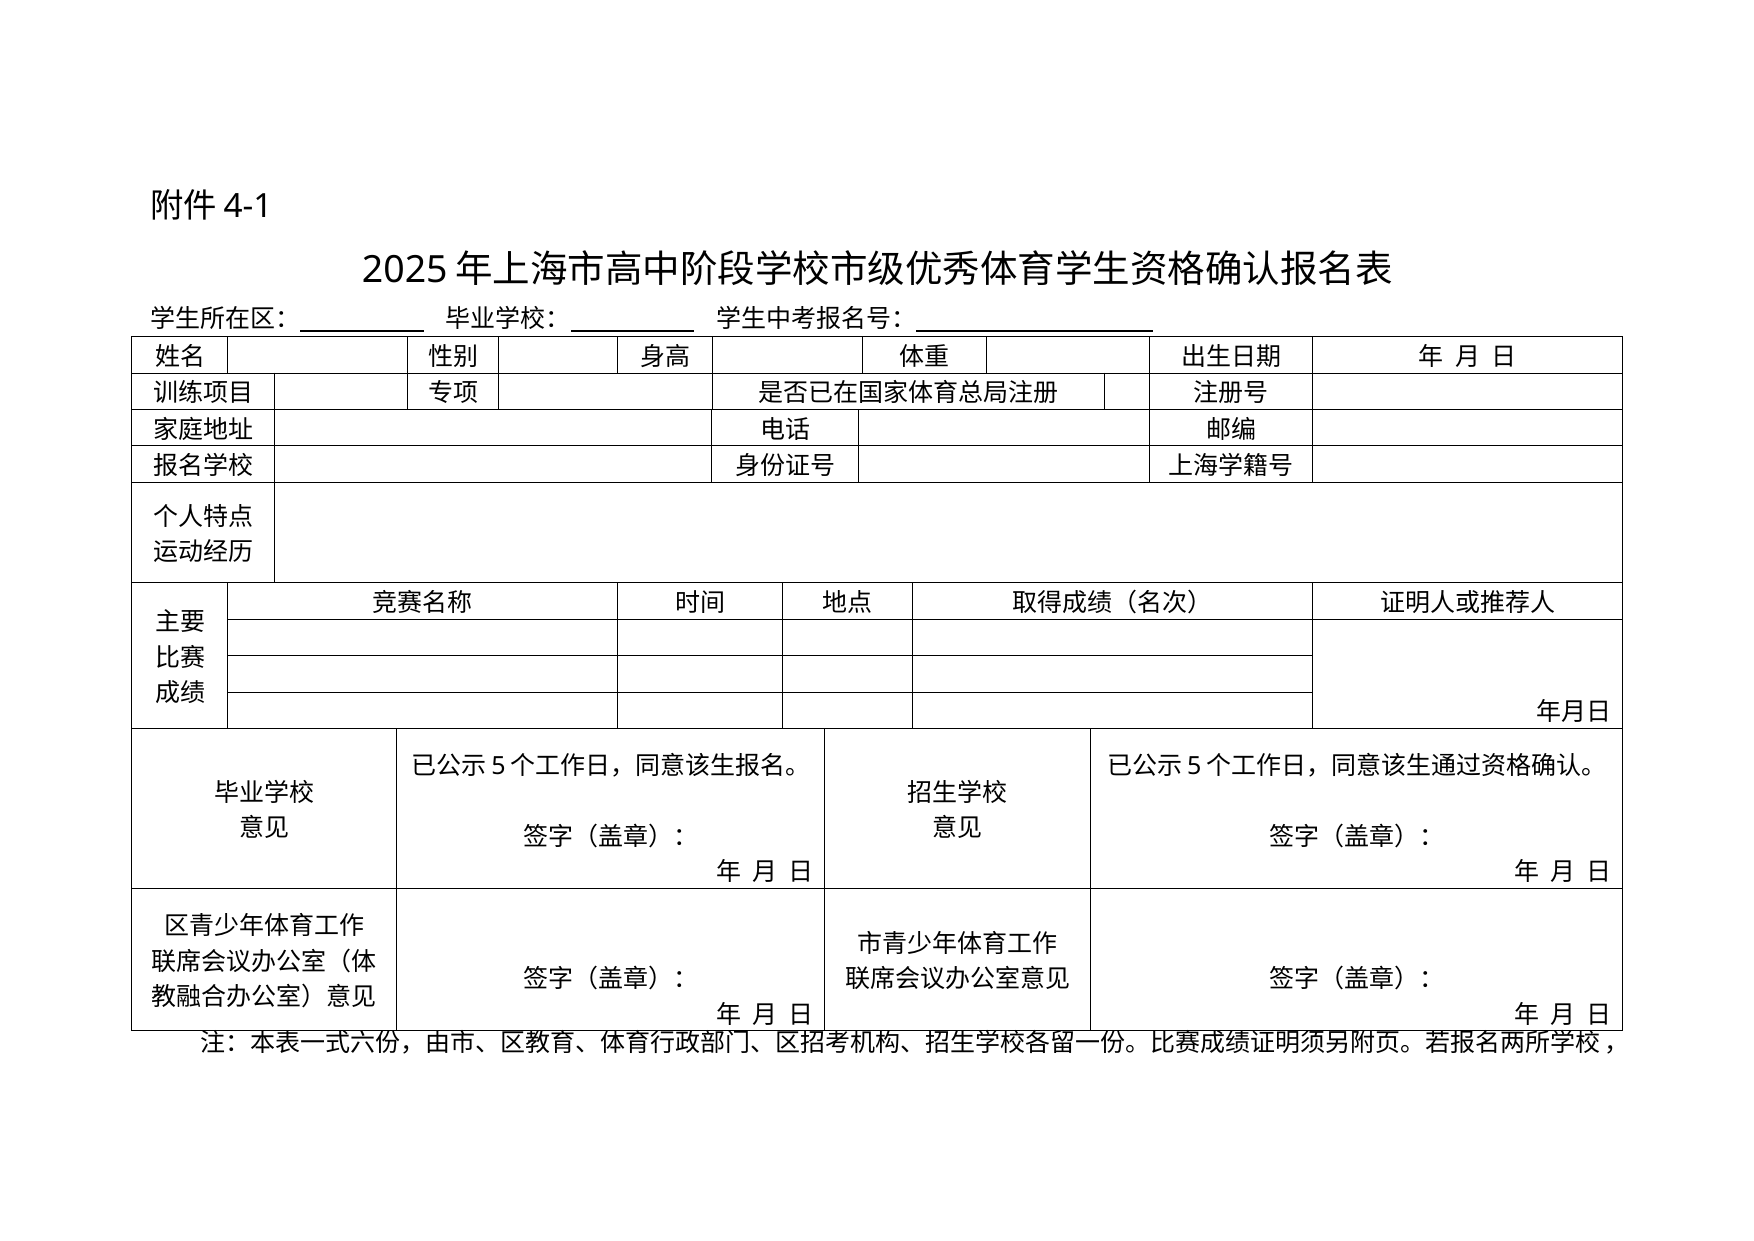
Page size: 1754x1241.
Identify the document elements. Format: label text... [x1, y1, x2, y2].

table_cell 注册号 [1150, 374, 1312, 409]
table_cell 区青少年体育工作 联席会议办公室（体教融合办公室）意见 [132, 889, 396, 1030]
table_cell 证明人或推荐人 [1313, 583, 1622, 619]
table_cell [618, 620, 782, 655]
table_header [987, 337, 1149, 372]
table_header 姓名 [132, 337, 227, 372]
table_cell [499, 374, 712, 409]
table_cell [913, 620, 1312, 655]
table_cell 已公示5个工作日，同意该生报名。 签字（盖章）： 年 月 日 [397, 729, 824, 887]
table_header 体重 [863, 337, 986, 372]
table_header [228, 337, 407, 372]
table_header 身高 [618, 337, 712, 372]
table_cell [1313, 410, 1622, 445]
text 学生所在区： 毕业学校： 学生中考报名号： [150, 294, 1604, 336]
table_cell 专项 [408, 374, 498, 409]
table_cell [913, 693, 1312, 728]
table_header 性别 [408, 337, 498, 372]
table_cell [783, 620, 912, 655]
table_cell [275, 374, 407, 409]
table_cell [275, 410, 711, 445]
table_cell [228, 620, 617, 655]
table_header 出生日期 [1150, 337, 1312, 372]
table_cell 年月日 [1313, 620, 1622, 728]
table_cell [228, 656, 617, 692]
table_cell 取得成绩（名次） [913, 583, 1312, 619]
table_cell 报名学校 [132, 446, 274, 482]
table_cell [1105, 374, 1149, 409]
table_cell 竞赛名称 [228, 583, 617, 619]
table_cell 签字（盖章）： 年 月 日 [1091, 889, 1622, 1030]
table_cell [618, 656, 782, 692]
table_cell [859, 446, 1149, 482]
table_cell [228, 693, 617, 728]
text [150, 1031, 1604, 1056]
table_cell 地点 [783, 583, 912, 619]
table_cell 上海学籍号 [1150, 446, 1312, 482]
table_cell 训练项目 [132, 374, 274, 409]
table_cell 邮编 [1150, 410, 1312, 445]
table_cell [275, 483, 1622, 582]
table_cell [275, 446, 711, 482]
table_header [713, 337, 862, 372]
table_cell 主要 比赛 成绩 [132, 583, 227, 728]
table_cell 身份证号 [712, 446, 858, 482]
table_header [499, 337, 617, 372]
table_cell [913, 656, 1312, 692]
table_cell 签字（盖章）： 年 月 日 [397, 889, 824, 1030]
table_cell 是否已在国家体育总局注册 [713, 374, 1104, 409]
table_cell 个人特点 运动经历 [132, 483, 274, 582]
table_cell [783, 656, 912, 692]
table_cell 电话 [712, 410, 858, 445]
table_cell 毕业学校 意见 [132, 729, 396, 887]
table_cell 招生学校 意见 [825, 729, 1090, 887]
table_cell [783, 693, 912, 728]
table_cell 时间 [618, 583, 782, 619]
table_cell 家庭地址 [132, 410, 274, 445]
table_cell [1313, 374, 1622, 409]
table_cell [859, 410, 1149, 445]
text 2025年上海市高中阶段学校市级优秀体育学生资格确认报名表 [150, 236, 1604, 294]
text 附件4-1 [150, 171, 1604, 236]
table_cell 市青少年体育工作 联席会议办公室意见 [825, 889, 1090, 1030]
table_header 年 月 日 [1313, 337, 1622, 372]
table_cell [1313, 446, 1622, 482]
table_cell [618, 693, 782, 728]
table_cell 已公示5个工作日，同意该生通过资格确认。 签字（盖章）： 年 月 日 [1091, 729, 1622, 887]
